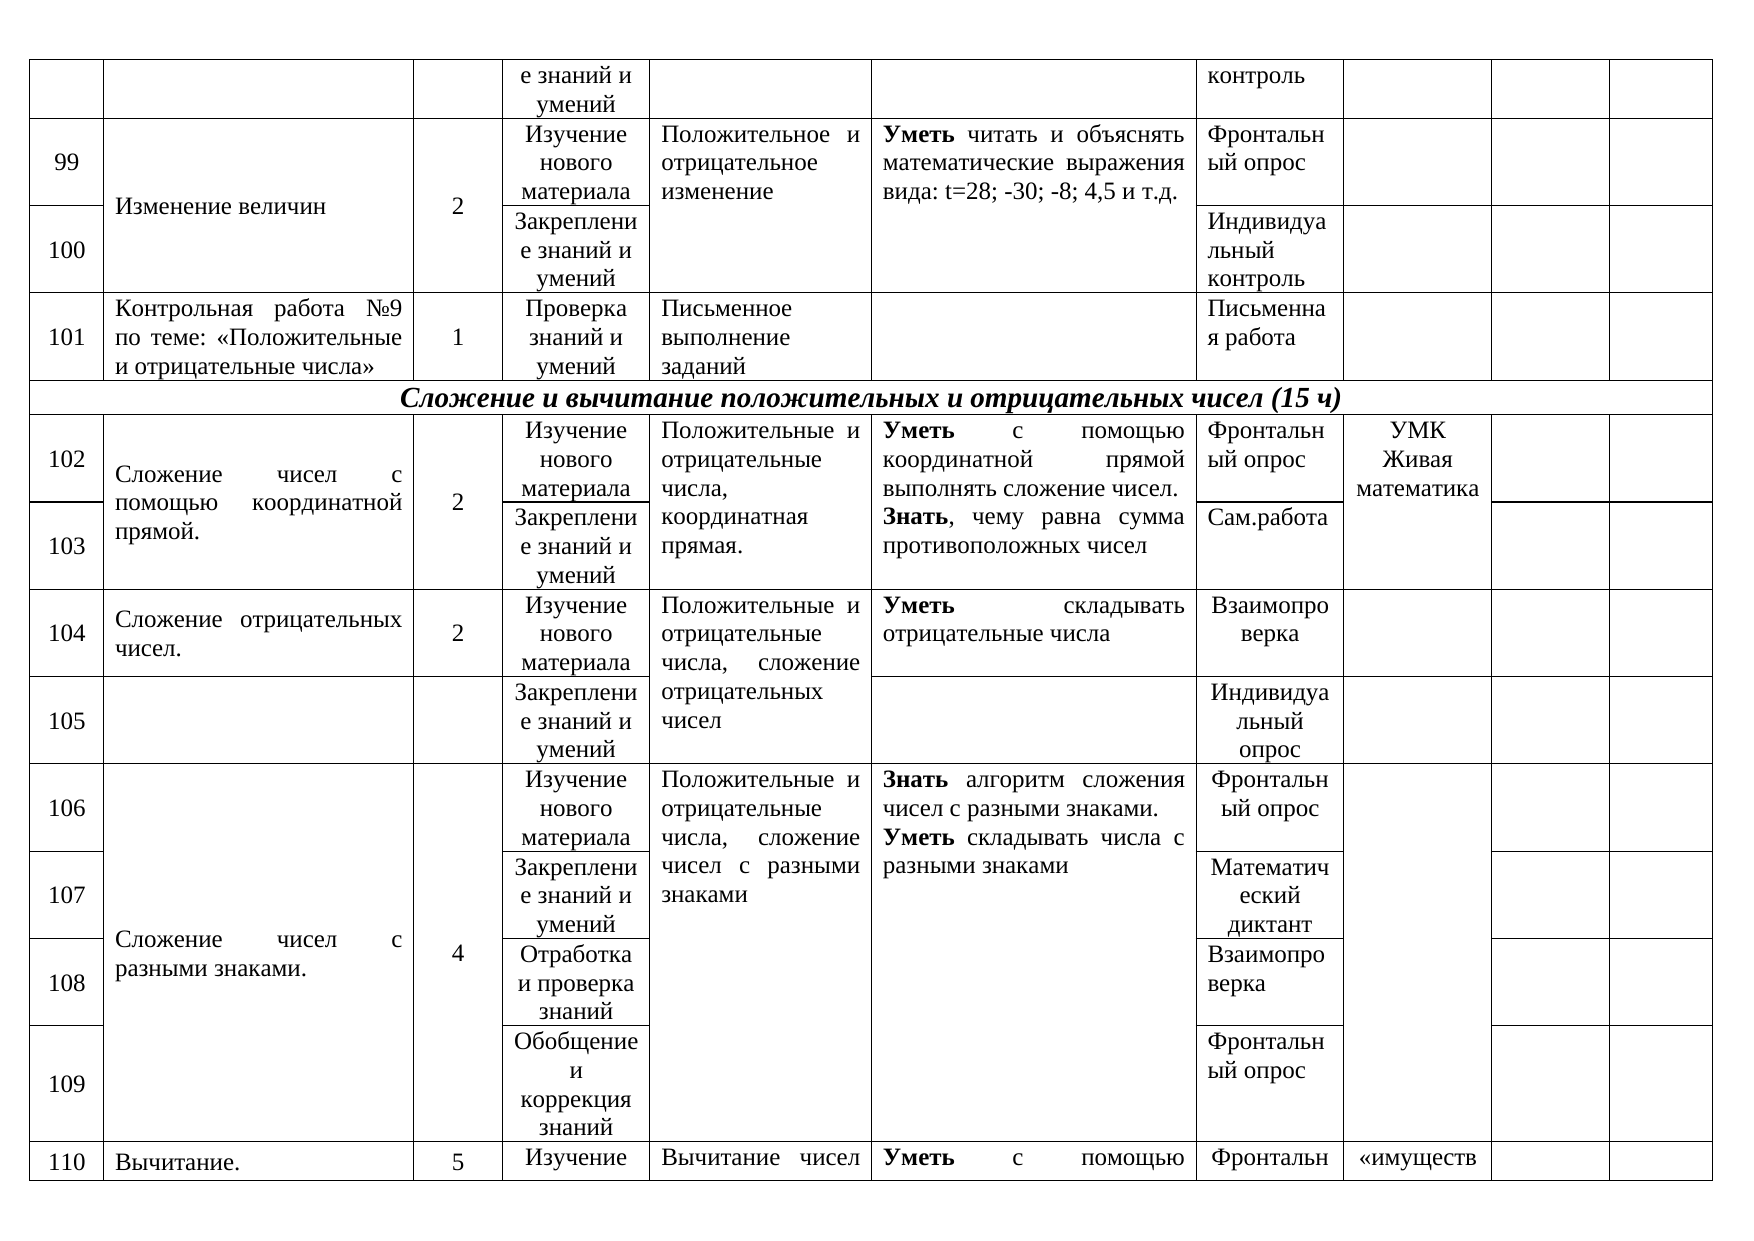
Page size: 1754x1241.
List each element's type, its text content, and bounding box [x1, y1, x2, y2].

table_cell 1 [414, 293, 502, 379]
table_cell Положительное и отрицательное изменение [650, 119, 871, 292]
table_cell Письменная работа [1197, 293, 1343, 379]
table_cell Индивидуальный опрос [1197, 677, 1343, 763]
table_cell Закрепление знаний и умений [503, 677, 649, 763]
table_cell Фронтальный опрос [1197, 415, 1343, 501]
table_cell Изучение нового материала [503, 119, 649, 205]
table_cell Знать алгоритм сложения чисел с разными знаками. Уметь складывать числа с разными знаками [872, 764, 1196, 1141]
table_cell [1492, 677, 1609, 763]
table_cell [414, 677, 502, 763]
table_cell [503, 60, 649, 118]
table_cell [1344, 590, 1491, 676]
table_cell [1492, 1026, 1609, 1141]
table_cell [650, 1142, 871, 1180]
table_cell Вычитание. [104, 1142, 413, 1180]
table_cell Контрольная работа №9 по теме: «Положительные и отрицательные числа» [104, 293, 413, 379]
table_cell [1492, 939, 1609, 1025]
table_cell [1610, 1026, 1712, 1141]
table_cell Фронтальный опрос [1197, 119, 1343, 205]
table_cell [1610, 764, 1712, 851]
table_cell [1610, 852, 1712, 938]
table_cell [1610, 60, 1712, 118]
table_cell [1492, 503, 1609, 589]
table_cell Сам.работа [1197, 503, 1343, 589]
table_cell Проверка знаний и умений [503, 293, 649, 379]
table_cell 106 [30, 764, 103, 851]
table_cell Изучение нового материала [503, 590, 649, 676]
table_cell Сложение чисел с помощью координатной прямой. [104, 415, 413, 589]
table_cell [503, 1142, 649, 1180]
table_cell 110 [30, 1142, 103, 1180]
table_cell Уметь с помощью координатной прямой выполнять сложение чисел. Знать, чему равна сумма противоположных чисел [872, 415, 1196, 589]
table_cell [1492, 119, 1609, 205]
table_cell 103 [30, 503, 103, 589]
table_cell [872, 677, 1196, 763]
table_cell 105 [30, 677, 103, 763]
table_cell [1344, 293, 1491, 379]
table_cell Письменное выполнение заданий [650, 293, 871, 379]
table_cell Фронтальный опрос [1197, 1026, 1343, 1141]
table_cell [1610, 939, 1712, 1025]
table_cell 2 [414, 590, 502, 676]
table_cell Фронтальный опрос [1197, 764, 1343, 851]
table_cell [1344, 119, 1491, 205]
table_cell Изменение величин [104, 119, 413, 292]
table_cell 102 [30, 415, 103, 501]
table_cell Взаимопроверка [1197, 939, 1343, 1025]
table_cell Индивидуальный контроль [1197, 206, 1343, 292]
table_cell 101 [30, 293, 103, 379]
table_cell 98 [30, 60, 103, 118]
table_cell 4 [414, 764, 502, 1141]
table_cell Положительные и отрицательные числа, сложение чисел с разными знаками [650, 764, 871, 1141]
table_cell 99 [30, 119, 103, 205]
table_cell 5 [414, 1142, 502, 1180]
table_cell 109 [30, 1026, 103, 1141]
table_cell 107 [30, 852, 103, 938]
table_cell [1492, 415, 1609, 501]
table_cell 104 [30, 590, 103, 676]
table_cell Сложение отрицательных чисел. [104, 590, 413, 676]
table_cell Уметь читать и объяснять математические выражения вида: t=28; -30; -8; 4,5 и т.д. [872, 119, 1196, 292]
table_cell [1610, 590, 1712, 676]
table_cell Закрепление знаний и умений [503, 852, 649, 938]
table_cell [1610, 1142, 1712, 1180]
table_cell [1492, 590, 1609, 676]
table_cell 2 [414, 119, 502, 292]
table_cell Экспресс-контроль [1197, 60, 1343, 118]
table_cell [1344, 764, 1491, 1141]
table_cell [1610, 503, 1712, 589]
table_cell Отработка и проверка знаний [503, 939, 649, 1025]
table_cell [1610, 293, 1712, 379]
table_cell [1344, 1142, 1491, 1180]
table_cell [872, 293, 1196, 379]
table_cell [1610, 119, 1712, 205]
table_cell [1492, 293, 1609, 379]
table_cell [1492, 206, 1609, 292]
table_cell УМК Живая математика [1344, 415, 1491, 589]
table_cell Фронтальный опрос [1197, 1142, 1343, 1180]
table_cell Изучение нового материала [503, 415, 649, 501]
table_cell Закрепление знаний и умений [503, 503, 649, 589]
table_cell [872, 1142, 1196, 1180]
table_cell [104, 677, 413, 763]
table_cell [1492, 764, 1609, 851]
table_cell Сложение чисел с разными знаками. [104, 764, 413, 1141]
table_cell [1344, 206, 1491, 292]
table_cell Математический диктант [1197, 852, 1343, 938]
table_cell Закрепление знаний и умений [503, 206, 649, 292]
table_cell Уметь складывать отрицательные числа [872, 590, 1196, 676]
table_cell [1610, 415, 1712, 501]
table_cell Положительные и отрицательные числа, сложение отрицательных чисел [650, 590, 871, 763]
table_cell [1492, 60, 1609, 118]
table_cell 2 [414, 415, 502, 589]
table_cell [1610, 677, 1712, 763]
table_cell 100 [30, 206, 103, 292]
table_cell 108 [30, 939, 103, 1025]
table_cell [1344, 677, 1491, 763]
table_cell Обобщение и коррекция знаний [503, 1026, 649, 1141]
table_cell [1610, 206, 1712, 292]
table_cell [1492, 852, 1609, 938]
table_cell [1492, 1142, 1609, 1180]
table_cell Взаимопроверка [1197, 590, 1343, 676]
table_cell Изучение нового материала [503, 764, 649, 851]
table_cell Положительные и отрицательные числа, координатная прямая. [650, 415, 871, 589]
table_cell Сложение и вычитание положительных и отрицательных чисел (15 ч) [30, 381, 1712, 414]
